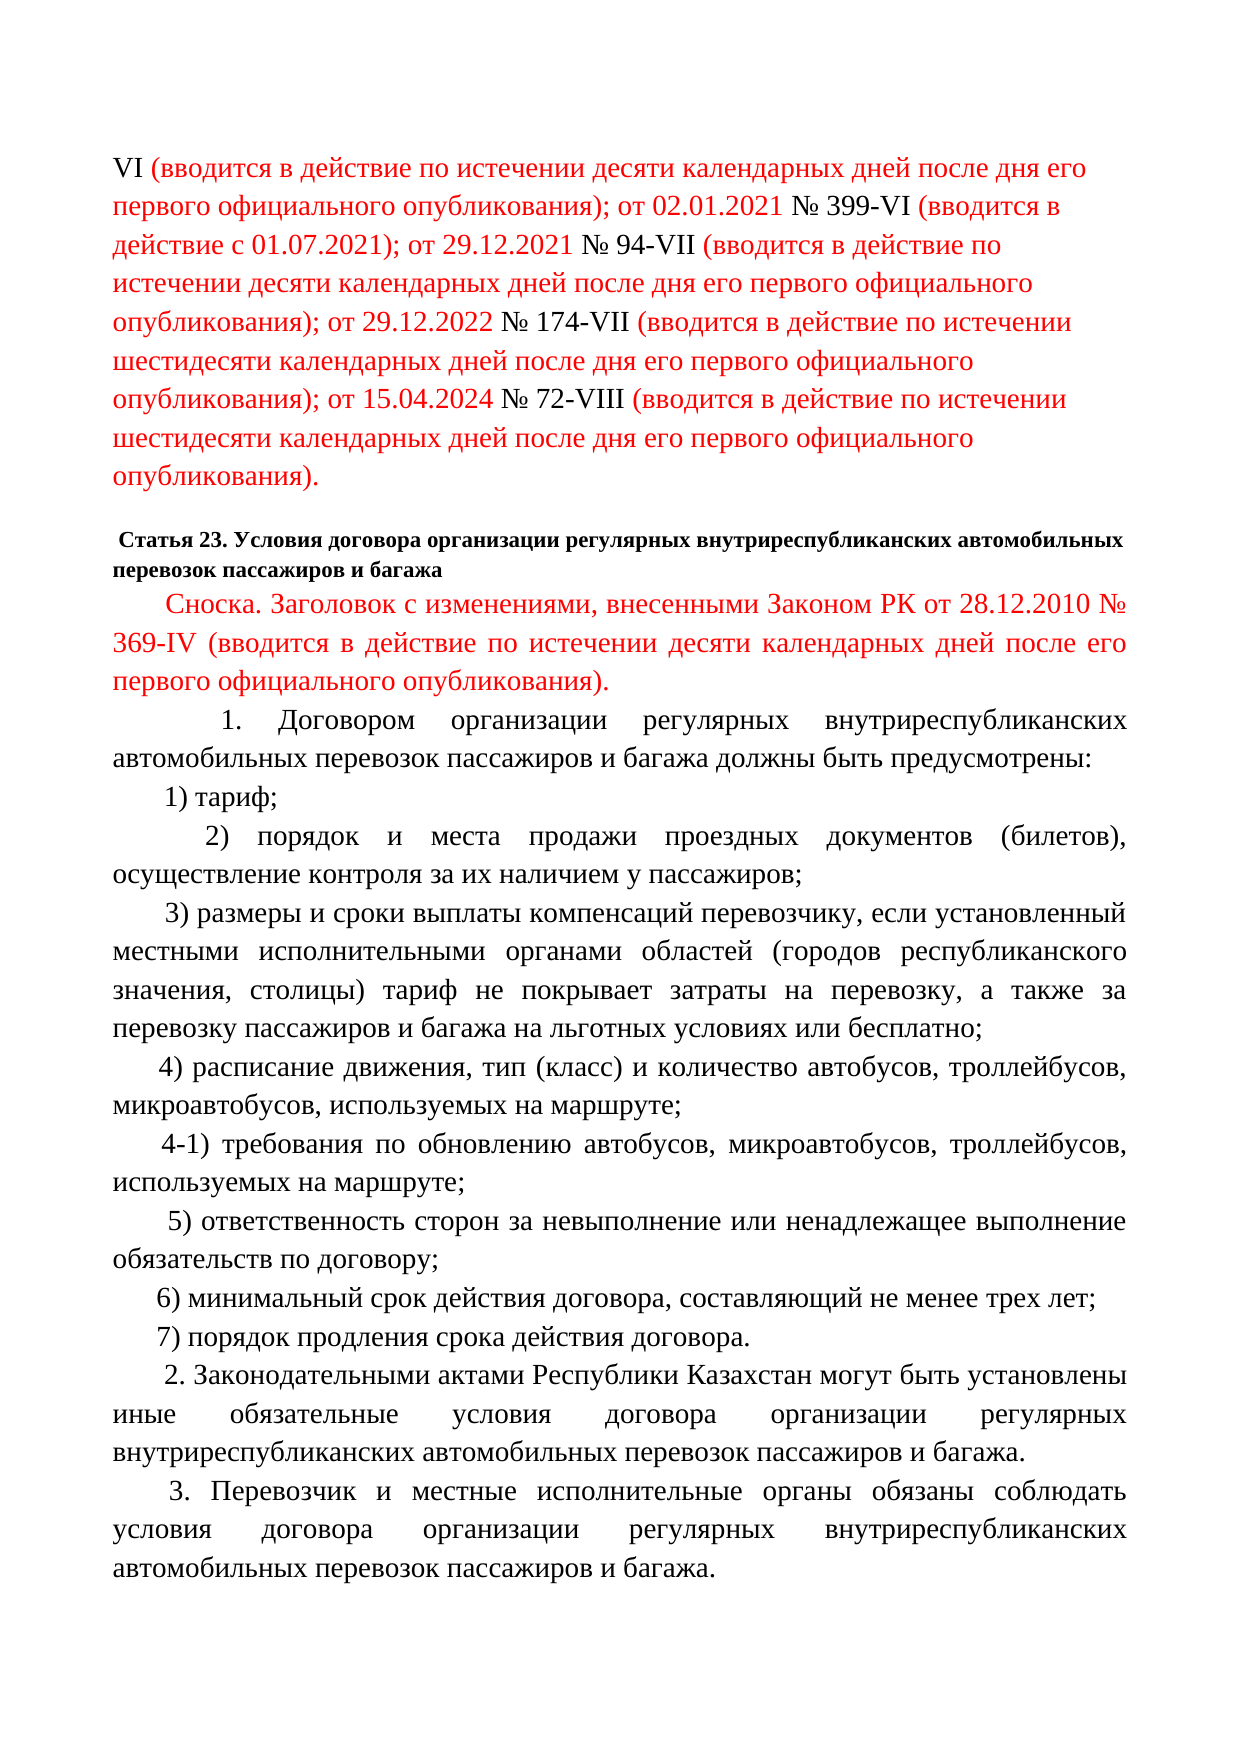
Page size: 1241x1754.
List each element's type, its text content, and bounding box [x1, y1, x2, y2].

text 4-1) требования по обновлению автобусов, микроавтобусов, троллейбусов, используемых на маршруте; [112, 1126, 1128, 1198]
text 4) расписание движения, тип (класс) и количество автобусов, троллейбусов, микроавтобусов, используемых на маршруте; [112, 1049, 1128, 1121]
text 7) порядок продления срока действия договора. [112, 1319, 1128, 1352]
text Статья 23. Условия договора организации регулярных внутриреспубликанских автомобильных перевозок пассажиров и багажа [112, 526, 1128, 582]
text 1. Договором организации регулярных внутриреспубликанских автомобильных перевозок пассажиров и багажа должны быть предусмотрены: [112, 702, 1128, 774]
text 1) тариф; [112, 779, 1128, 813]
text Сноска. Заголовок с изменениями, внесенными Законом РК от 28.12.2010 № 369-IV (вводится в действие по истечении десяти календарных дней после его первого официального опубликования). [112, 586, 1128, 697]
text 2. Законодательными актами Республики Казахстан могут быть установлены иные обязательные условия договора организации регулярных внутриреспубликанских автомобильных перевозок пассажиров и багажа. [112, 1357, 1128, 1468]
text 3. Перевозчик и местные исполнительные органы обязаны соблюдать условия договора организации регулярных внутриреспубликанских автомобильных перевозок пассажиров и багажа. [112, 1473, 1128, 1583]
text 2) порядок и места продажи проездных документов (билетов), осуществление контроля за их наличием у пассажиров; [112, 818, 1128, 890]
text 3) размеры и сроки выплаты компенсаций перевозчику, если установленный местными исполнительными органами областей (городов республиканского значения, столицы) тариф не покрывает затраты на перевозку, а также за перевозку пассажиров и багажа на льготных условиях или бесплатно; [112, 895, 1128, 1044]
text 5) ответственность сторон за невыполнение или ненадлежащее выполнение обязательств по договору; [112, 1203, 1128, 1275]
text 6) минимальный срок действия договора, составляющий не менее трех лет; [112, 1280, 1128, 1314]
